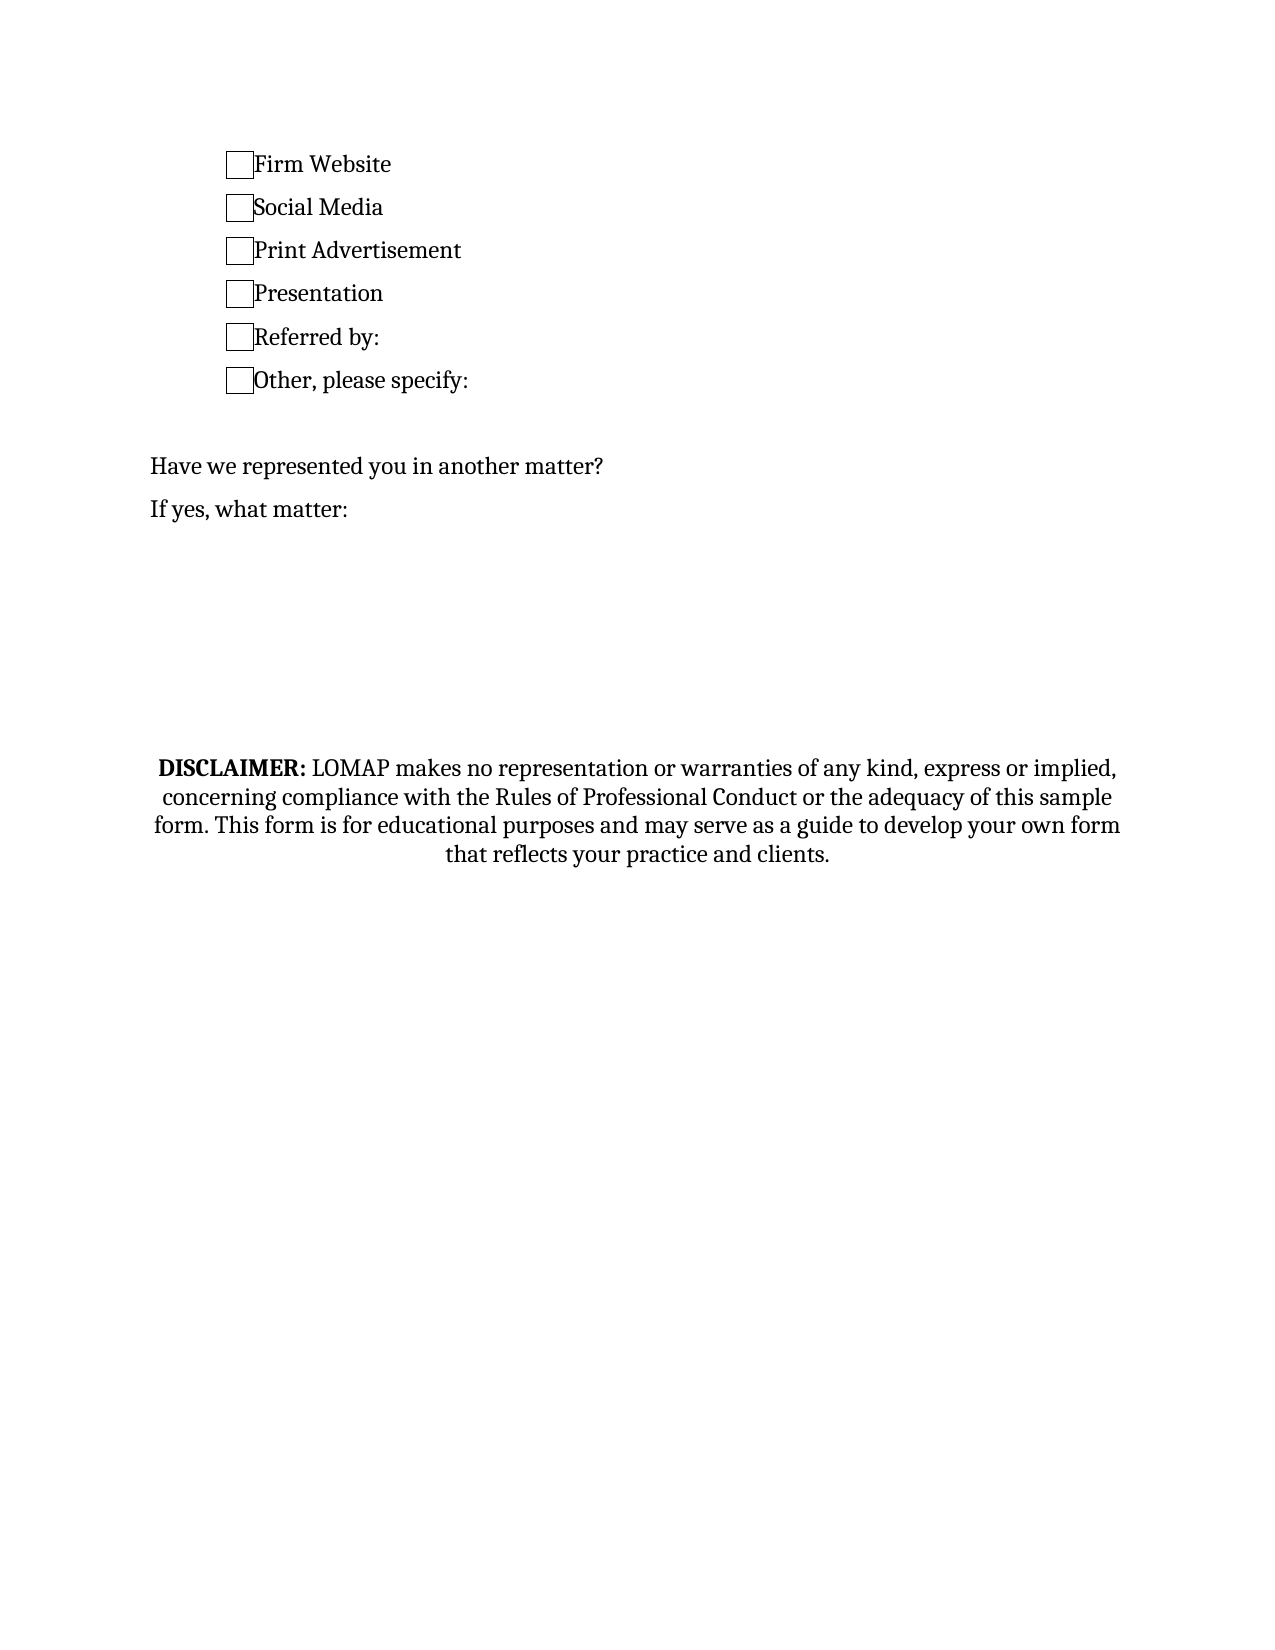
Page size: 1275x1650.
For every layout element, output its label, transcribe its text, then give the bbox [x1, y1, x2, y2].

text DISCLAIMER: LOMAP makes no representation or warranties of any kind, express or implied, concerning compliance with the Rules of Professional Conduct or the adequacy of this sample form. This form is for educational purposes and may serve as a guide to develop your own form that reflects your practice and clients. [150, 754, 1125, 869]
text Social Media [225, 193, 1125, 222]
text Print Advertisement [225, 236, 1125, 265]
text Referred by: [225, 322, 1125, 351]
text Firm Website [225, 150, 1125, 179]
text Presentation [225, 279, 1125, 308]
text If yes, what matter: [150, 495, 1125, 524]
text Have we represented you in another matter? [150, 452, 1125, 481]
text Other, please specify: [225, 366, 1125, 394]
